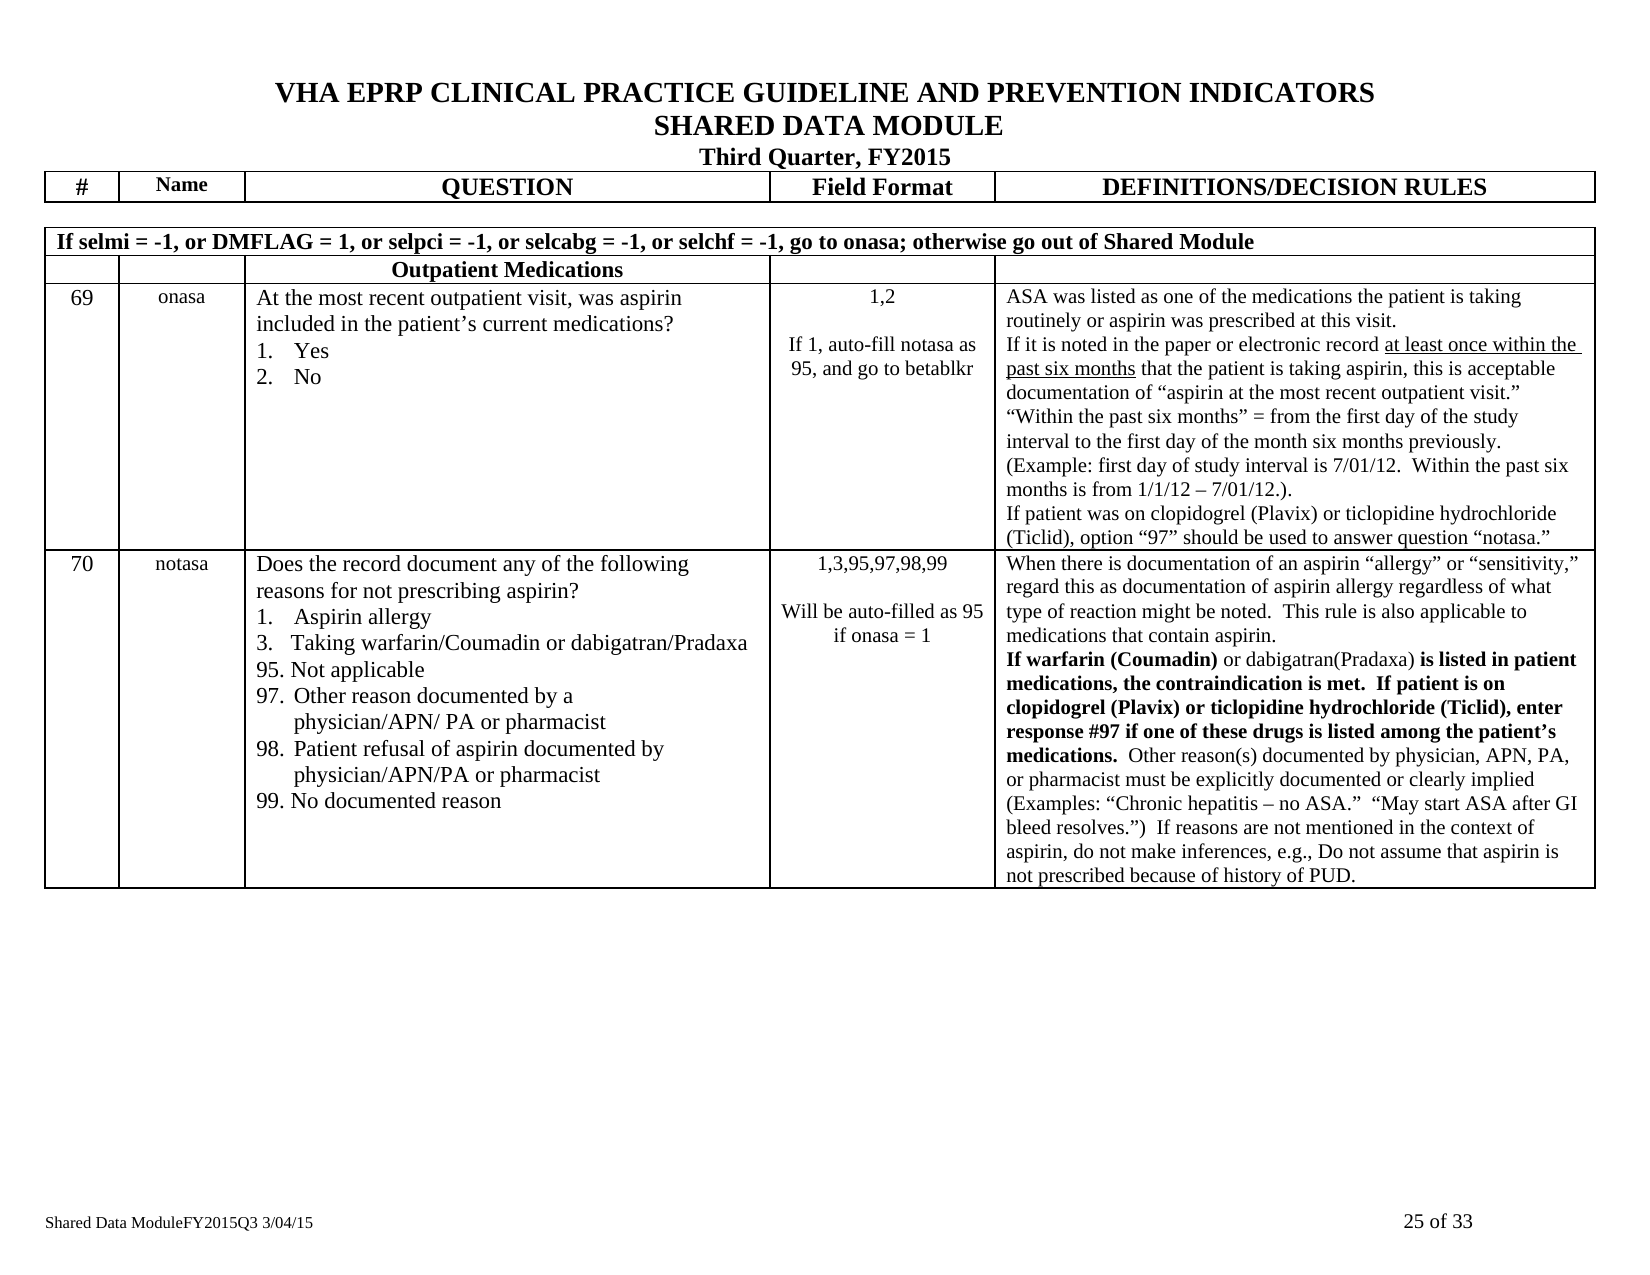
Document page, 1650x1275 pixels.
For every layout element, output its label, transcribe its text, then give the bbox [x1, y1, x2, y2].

table_cell When there is documentation of an aspirin “allergy” or “sensitivity,” regard this as documentation of aspirin allergy regardless of what type of reaction might be noted. This rule is also applicable to medications that contain aspirin. If warfarin (Coumadin) or dabigatran(Pradaxa) is listed in patient medications, the contraindication is met. If patient is on clopidogrel (Plavix) or ticlopidine hydrochloride (Ticlid), enter response #97 if one of these drugs is listed among the patient’s medications. Other reason(s) documented by physician, APN, PA, or pharmacist must be explicitly documented or clearly implied (Examples: “Chronic hepatitis – no ASA.” “May start ASA after GI bleed resolves.”) If reasons are not mentioned in the context of aspirin, do not make inferences, e.g., Do not assume that aspirin is not prescribed because of history of PUD. [996, 551, 1594, 887]
table_cell 70 [46, 551, 118, 887]
table_cell Outpatient Medications [246, 256, 769, 283]
table_cell ASA was listed as one of the medications the patient is taking routinely or aspirin was prescribed at this visit. If it is noted in the paper or electronic record at least once within the past six months that the patient is taking aspirin, this is acceptable documentation of “aspirin at the most recent outpatient visit.” “Within the past six months” = from the first day of the study interval to the first day of the month six months previously. (Example: first day of study interval is 7/01/12. Within the past six months is from 1/1/12 – 7/01/12.). If patient was on clopidogrel (Plavix) or ticlopidine hydrochloride (Ticlid), option “97” should be used to answer question “notasa.” [996, 284, 1594, 549]
table_cell 1,3,95,97,98,99 Will be auto-filled as 95 if onasa = 1 [771, 551, 994, 887]
table_cell 1,2 If 1, auto-fill notasa as 95, and go to betablkr [771, 284, 994, 549]
table_cell At the most recent outpatient visit, was aspirin included in the patient’s current medications? Yes No [246, 284, 769, 549]
table_cell Does the record document any of the following reasons for not prescribing aspirin? Aspirin allergy 3. Taking warfarin/Coumadin or dabigatran/Pradaxa 95. Not applicable Other reason documented by a physician/APN/ PA or pharmacist Patient refusal of aspirin documented by physician/APN/PA or pharmacist 99. No documented reason [246, 551, 769, 887]
table_cell notasa [120, 551, 244, 887]
table_cell [771, 256, 994, 283]
table_cell [996, 256, 1594, 283]
table_cell [46, 256, 118, 283]
table_cell onasa [120, 284, 244, 549]
table_header If selmi = -1, or DMFLAG = 1, or selpci = -1, or selcabg = -1, or selchf = -1, go to onasa; otherwise go out of Shared Module [46, 228, 1594, 255]
table_cell [120, 256, 244, 283]
table_cell 69 [46, 284, 118, 549]
